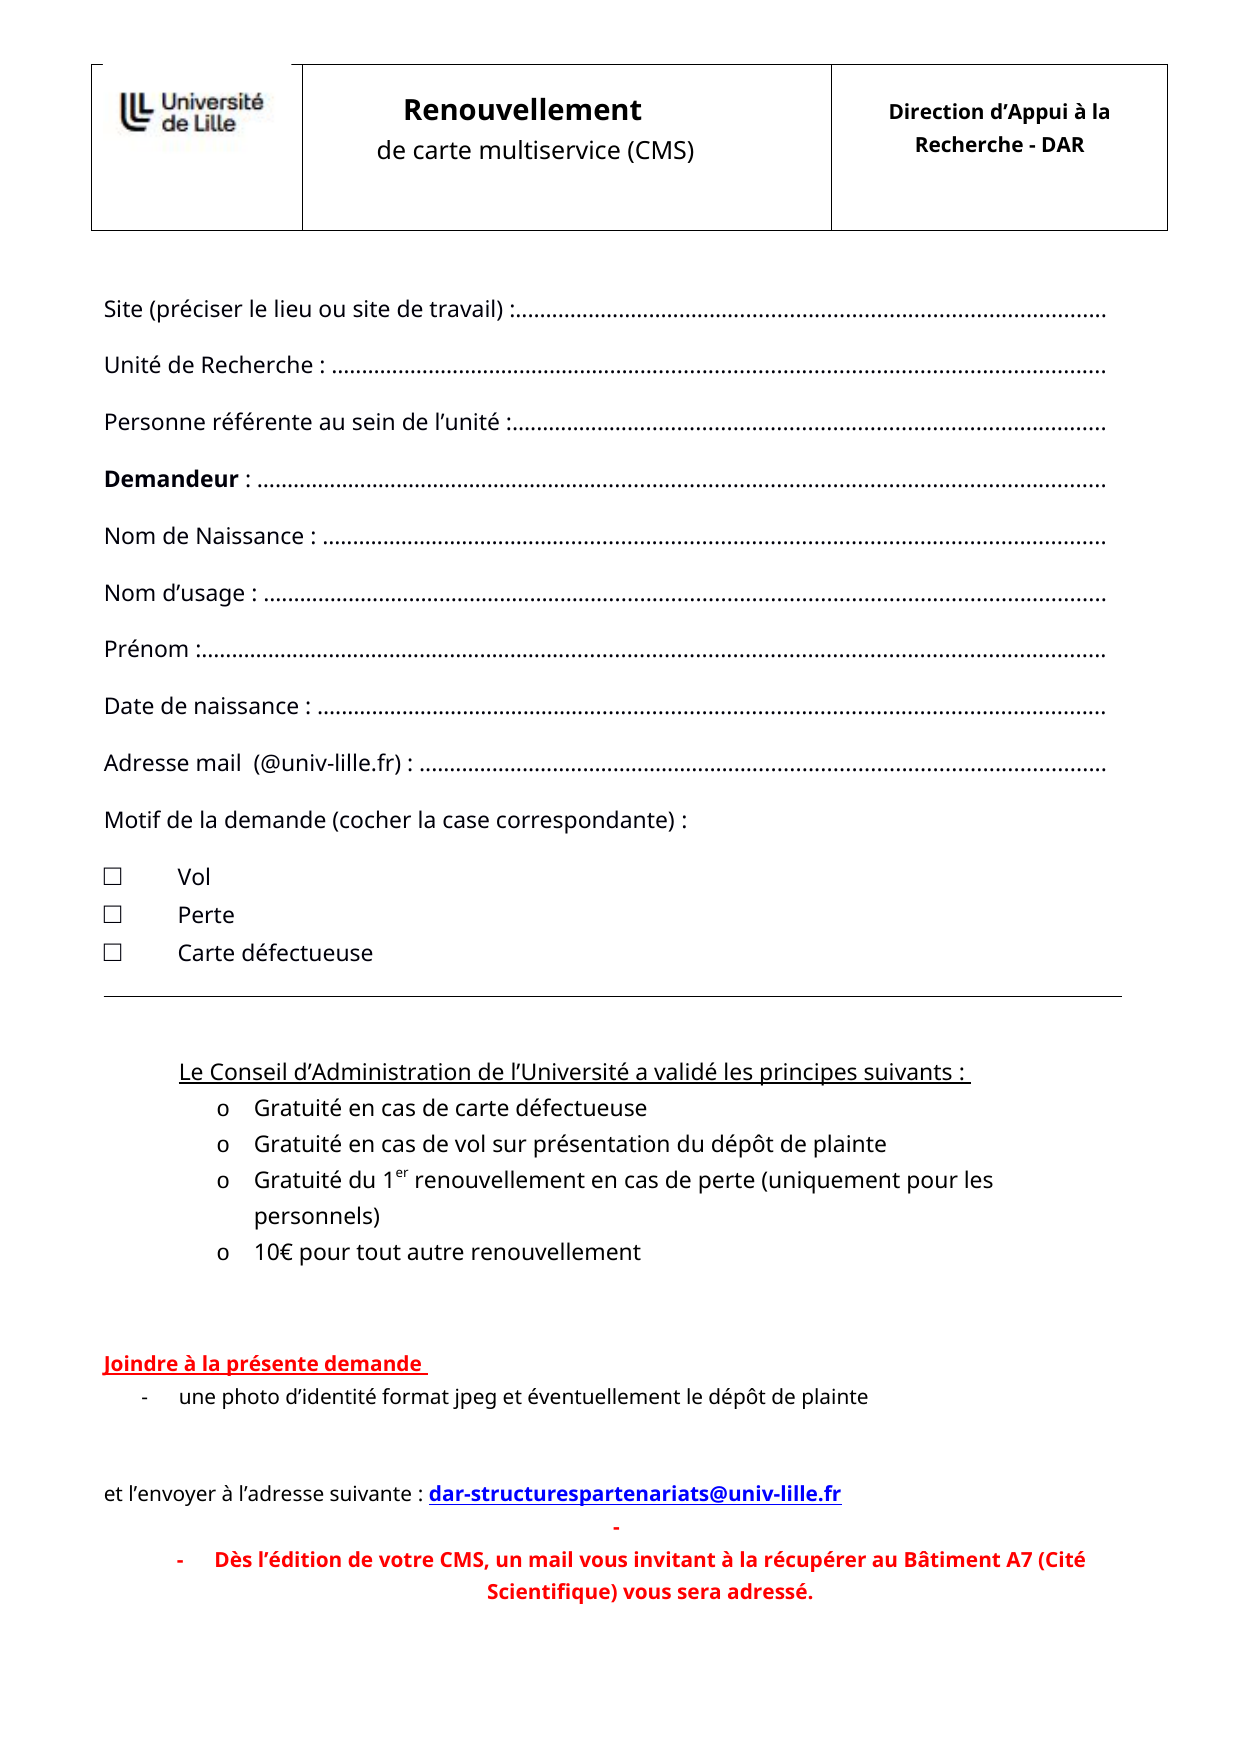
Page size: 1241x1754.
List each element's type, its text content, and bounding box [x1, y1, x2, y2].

text Demandeur : [103, 463, 1122, 494]
text Joindre à la présente demande [103, 1349, 1122, 1378]
picture [102, 64, 292, 161]
text et l’envoyer à l’adresse suivante : dar-structurespartenariats@univ-lille.fr [103, 1479, 1122, 1508]
table_header [92, 65, 302, 230]
list Gratuité en cas de carte défectueuse [216, 1091, 1122, 1123]
list Gratuité du 1er renouvellement en cas de perte (uniquement pour les personnels) [216, 1163, 1122, 1231]
text Nom de Naissance : [103, 520, 1122, 551]
list Dès l’édition de votre CMS, un mail vous invitant à la récupérer au Bâtiment A7 (Cité Scientifique) vous sera adressé. [141, 1545, 1122, 1606]
list Carte défectueuse [103, 937, 1122, 970]
text Prénom : [103, 633, 1122, 664]
text Motif de la demande (cocher la case correspondante) : [103, 804, 1122, 835]
text Personne référente au sein de l’unité : [103, 406, 1122, 437]
text Nom d’usage : [103, 577, 1122, 608]
table_header Renouvellement de carte multiservice (CMS) [303, 65, 831, 230]
list Perte [103, 898, 1122, 932]
text Site (préciser le lieu ou site de travail) : [103, 293, 1122, 324]
list Le Conseil d’Administration de l’Université a validé les principes suivants : [178, 1056, 1122, 1087]
list une photo d’identité format jpeg et éventuellement le dépôt de plainte [141, 1382, 1122, 1410]
text Date de naissance : [103, 690, 1122, 721]
list Vol [103, 860, 1122, 894]
text Unité de Recherche : [103, 349, 1122, 381]
text Adresse mail (@univ-lille.fr) : [103, 747, 1122, 778]
list 10€ pour tout autre renouvellement [216, 1236, 1122, 1267]
list Gratuité en cas de vol sur présentation du dépôt de plainte [216, 1127, 1122, 1159]
table_header Direction d’Appui à la Recherche - DAR [832, 65, 1167, 230]
